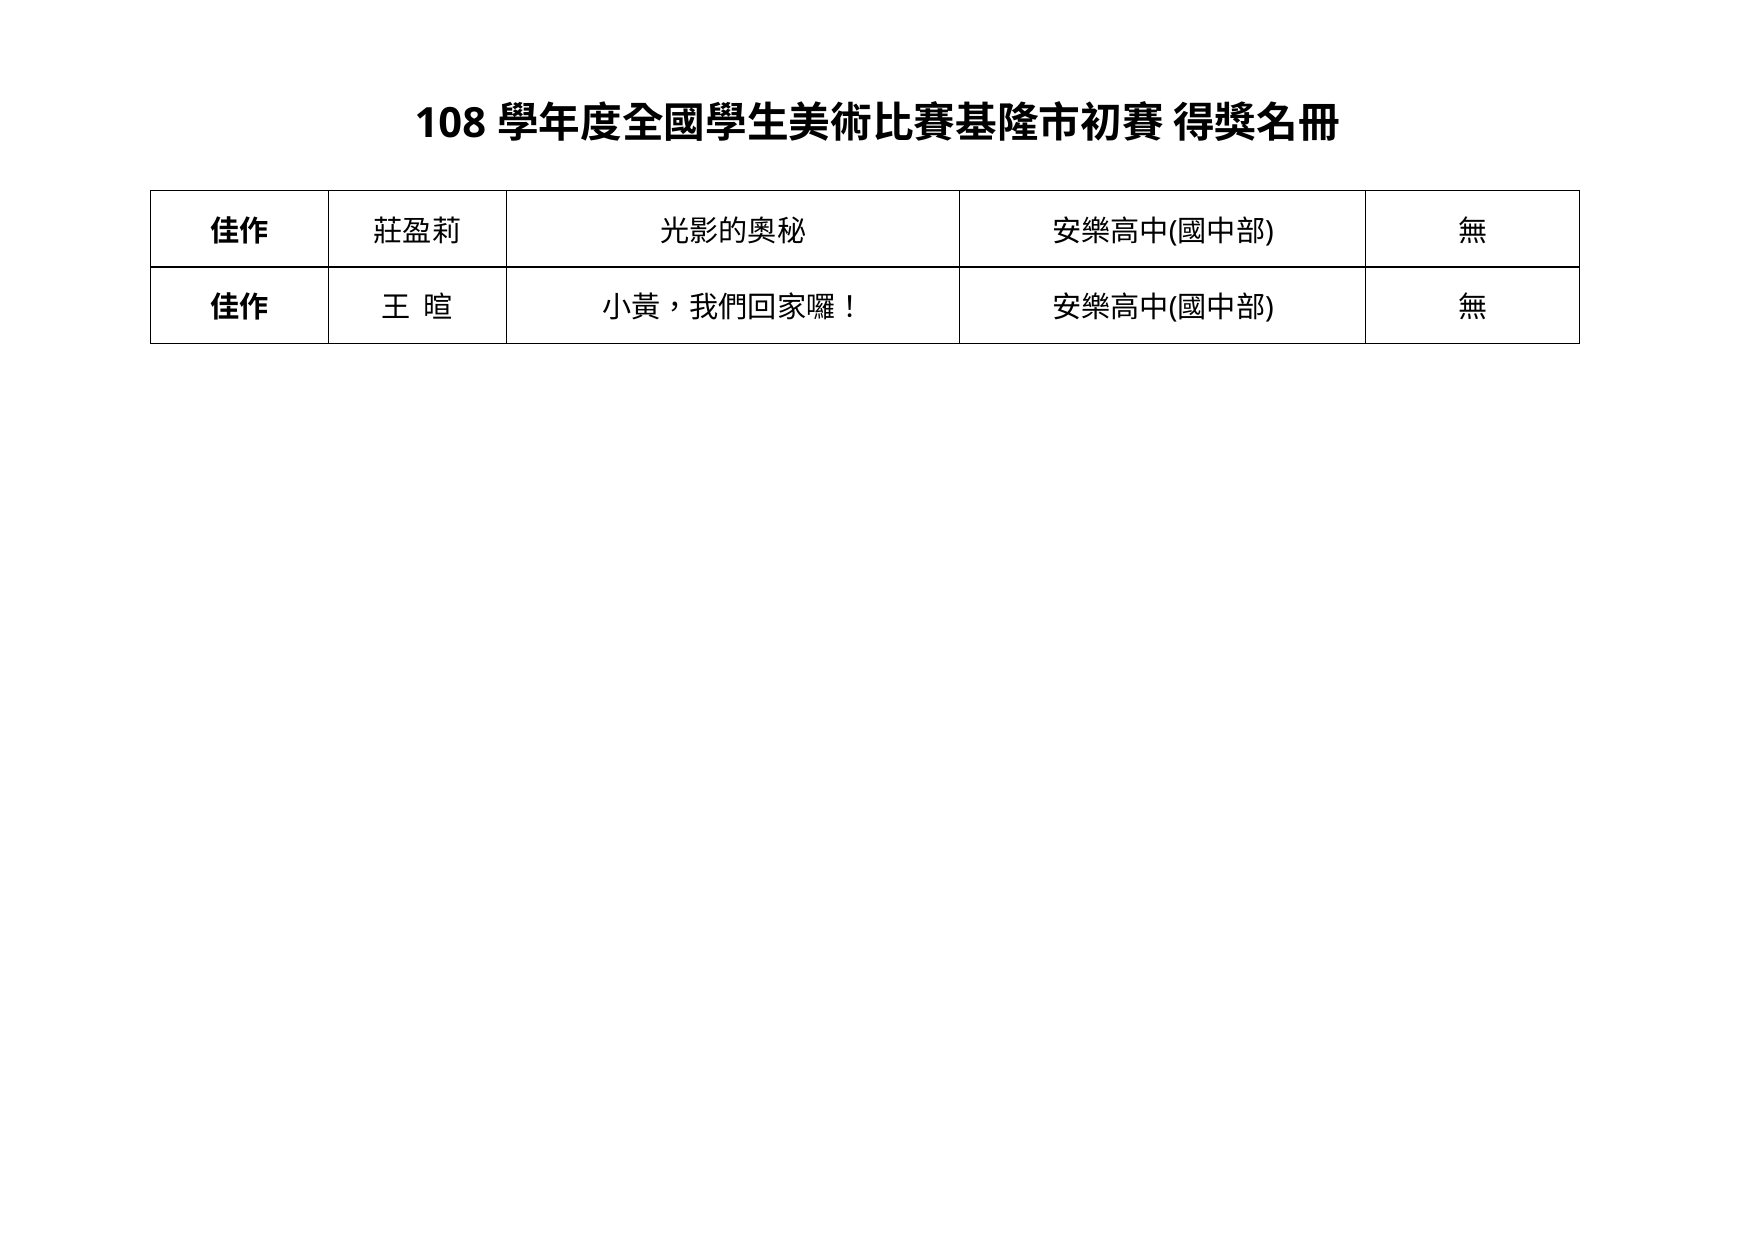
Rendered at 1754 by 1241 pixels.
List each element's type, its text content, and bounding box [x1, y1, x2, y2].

table_cell 無 [1366, 268, 1579, 342]
table_cell 光影的奧秘 [507, 191, 959, 266]
table_cell 佳作 [151, 268, 328, 342]
table_cell 王 暄 [329, 268, 506, 342]
table_cell 莊盈莉 [329, 191, 506, 266]
table_cell 佳作 [151, 191, 328, 266]
table_cell 小黃，我們回家囉！ [507, 268, 959, 342]
table_cell 安樂高中(國中部) [960, 191, 1365, 266]
table_cell 安樂高中(國中部) [960, 268, 1365, 342]
table_cell 無 [1366, 191, 1579, 266]
